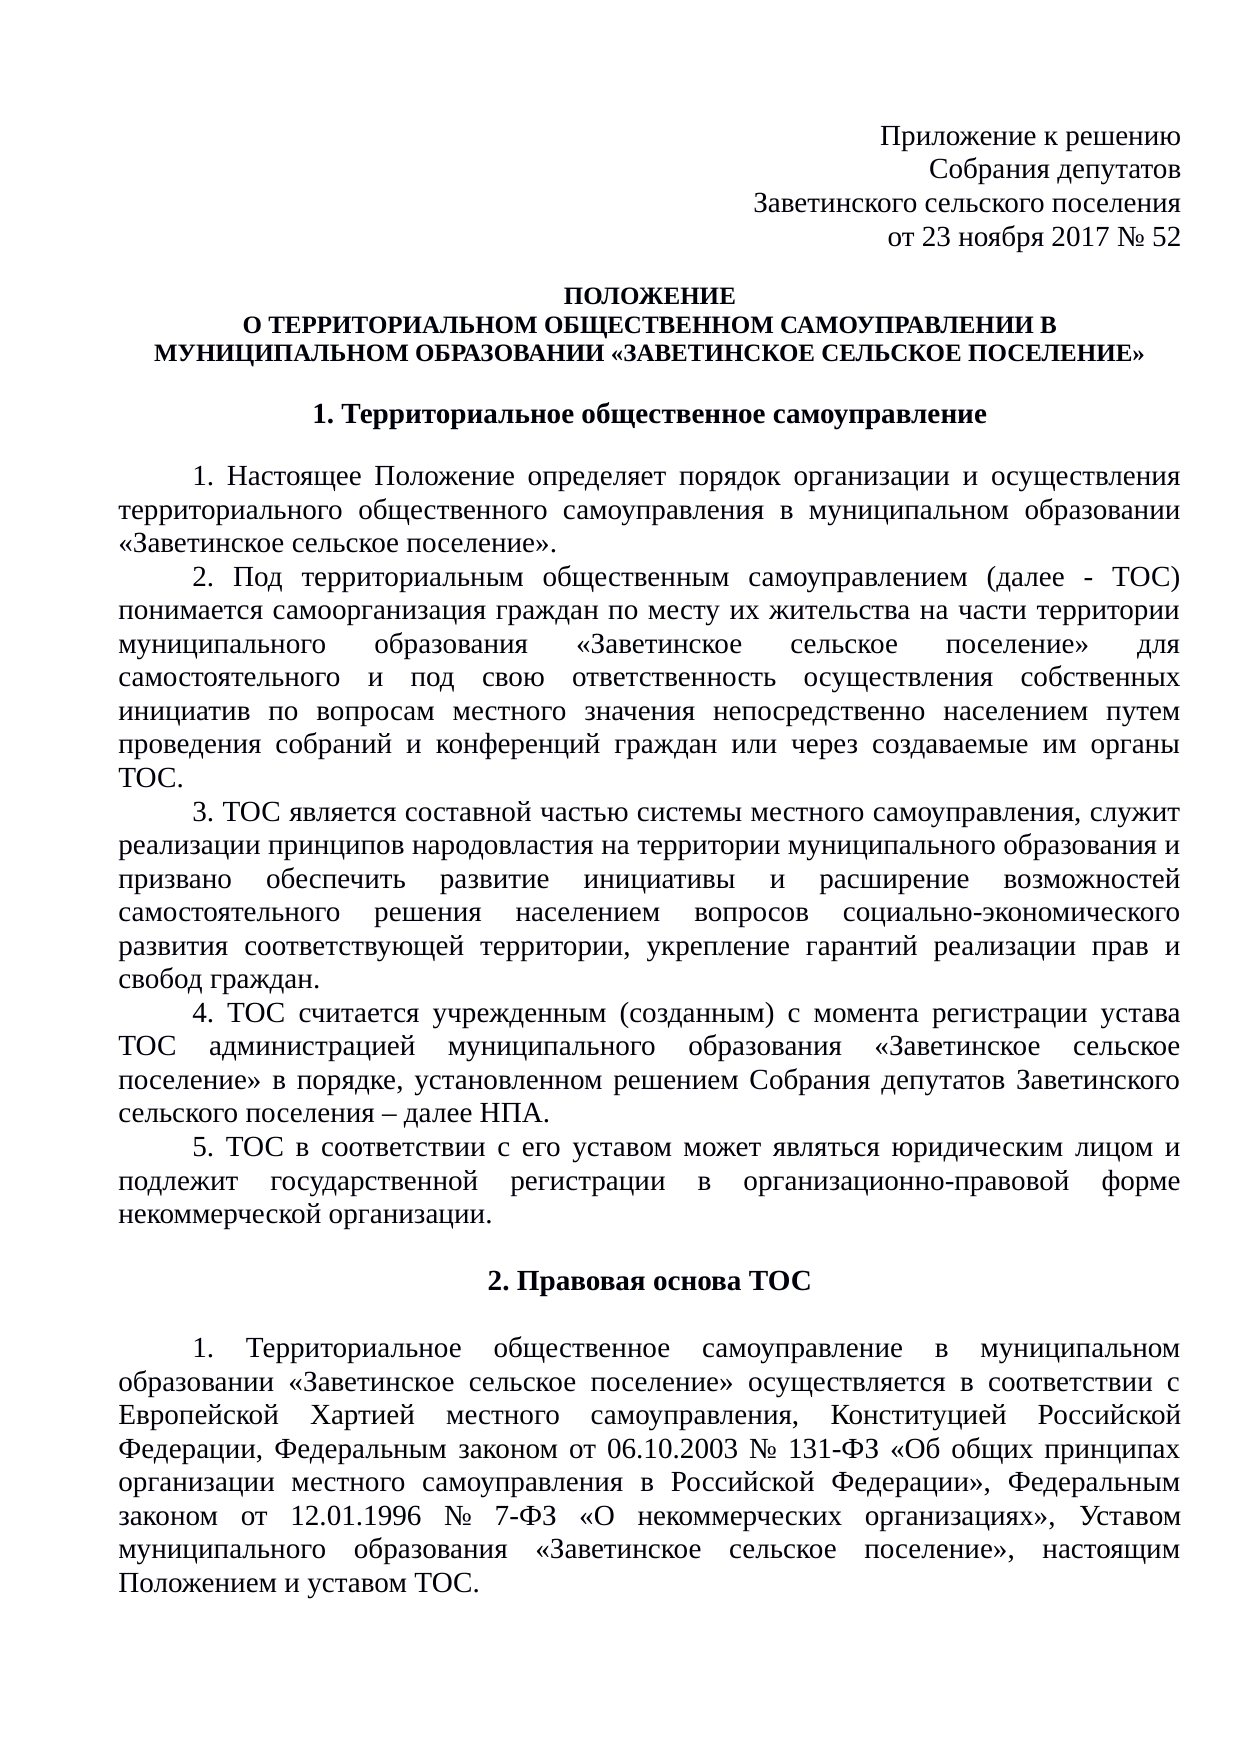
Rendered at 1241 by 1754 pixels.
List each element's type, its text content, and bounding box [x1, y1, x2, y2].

text 5. ТОС в соответствии с его уставом может являться юридическим лицом и подлежит государственной регистрации в организационно-правовой форме некоммерческой организации. [118, 1129, 1181, 1230]
text Собрания депутатов [118, 152, 1181, 185]
text Заветинского сельского поселения [118, 185, 1181, 219]
text 1. Настоящее Положение определяет порядок организации и осуществления территориального общественного самоуправления в муниципальном образовании «Заветинское сельское поселение». [118, 458, 1181, 559]
title О ТЕРРИТОРИАЛЬНОМ ОБЩЕСТВЕННОМ САМОУПРАВЛЕНИИ В МУНИЦИПАЛЬНОМ ОБРАЗОВАНИИ «ЗАВЕТИНСКОЕ СЕЛЬСКОЕ ПОСЕЛЕНИЕ» [118, 310, 1181, 367]
list 2. Правовая основа ТОС [118, 1263, 1181, 1297]
list Приложение к решению [118, 118, 1181, 152]
text 3. ТОС является составной частью системы местного самоуправления, служит реализации принципов народовластия на территории муниципального образования и призвано обеспечить развитие инициативы и расширение возможностей самостоятельного решения населением вопросов социально-экономического развития соответствующей территории, укрепление гарантий реализации прав и свобод граждан. [118, 794, 1181, 995]
text 4. ТОС считается учрежденным (созданным) с момента регистрации устава ТОС администрацией муниципального образования «Заветинское сельское поселение» в порядке, установленном решением Собрания депутатов Заветинского сельского поселения – далее НПА. [118, 995, 1181, 1129]
text от 23 ноября 2017 № 52 [118, 219, 1181, 252]
text 2. Под территориальным общественным самоуправлением (далее - ТОС) понимается самоорганизация граждан по месту их жительства на части территории муниципального образования «Заветинское сельское поселение» для самостоятельного и под свою ответственность осуществления собственных инициатив по вопросам местного значения непосредственно населением путем проведения собраний и конференций граждан или через создаваемые им органы ТОС. [118, 559, 1181, 794]
title ПОЛОЖЕНИЕ [118, 281, 1181, 310]
text 1. Территориальное общественное самоуправление в муниципальном образовании «Заветинское сельское поселение» осуществляется в соответствии с Европейской Хартией местного самоуправления, Конституцией Российской Федерации, Федеральным законом от 06.10.2003 № 131-ФЗ «Об общих принципах организации местного самоуправления в Российской Федерации», Федеральным законом от 12.01.1996 № 7-ФЗ «О некоммерческих организациях», Уставом муниципального образования «Заветинское сельское поселение», настоящим Положением и уставом ТОС. [118, 1330, 1181, 1599]
list 1. Территориальное общественное самоуправление [118, 396, 1181, 429]
